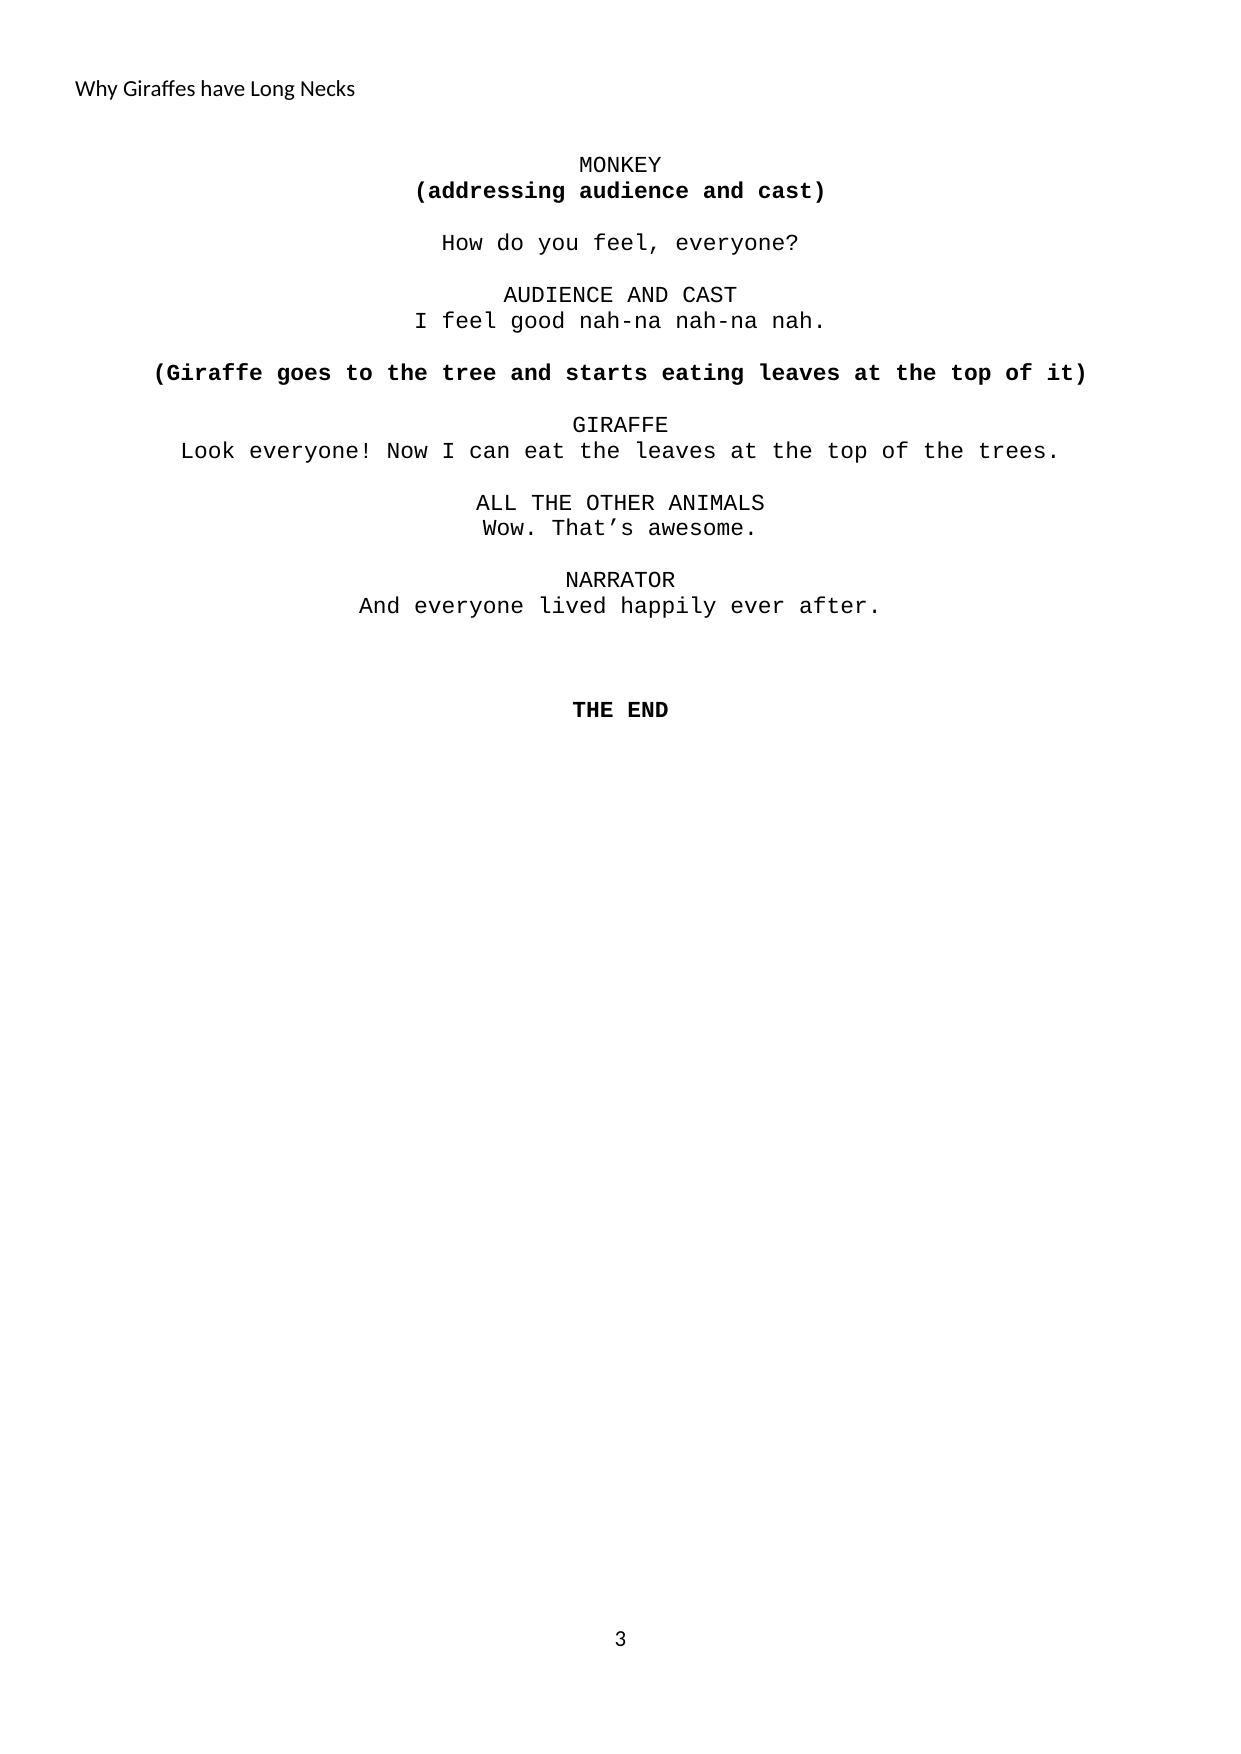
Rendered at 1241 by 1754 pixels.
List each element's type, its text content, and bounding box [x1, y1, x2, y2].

text ALL THE OTHER ANIMALS [75, 491, 1165, 517]
text NARRATOR [75, 569, 1165, 594]
text (Giraffe goes to the tree and starts eating leaves at the top of it) [75, 361, 1165, 387]
text And everyone lived happily ever after. [75, 594, 1165, 621]
text GIRAFFE [75, 413, 1165, 439]
text (addressing audience and cast) [75, 179, 1165, 206]
text AUDIENCE AND CAST [75, 283, 1165, 309]
text I feel good nah-na nah-na nah. [75, 309, 1165, 335]
text Wow. That’s awesome. [75, 517, 1165, 543]
text MONKEY [75, 154, 1165, 179]
text THE END [75, 698, 1165, 724]
text Look everyone! Now I can eat the leaves at the top of the trees. [75, 439, 1165, 465]
text How do you feel, everyone? [75, 231, 1165, 257]
